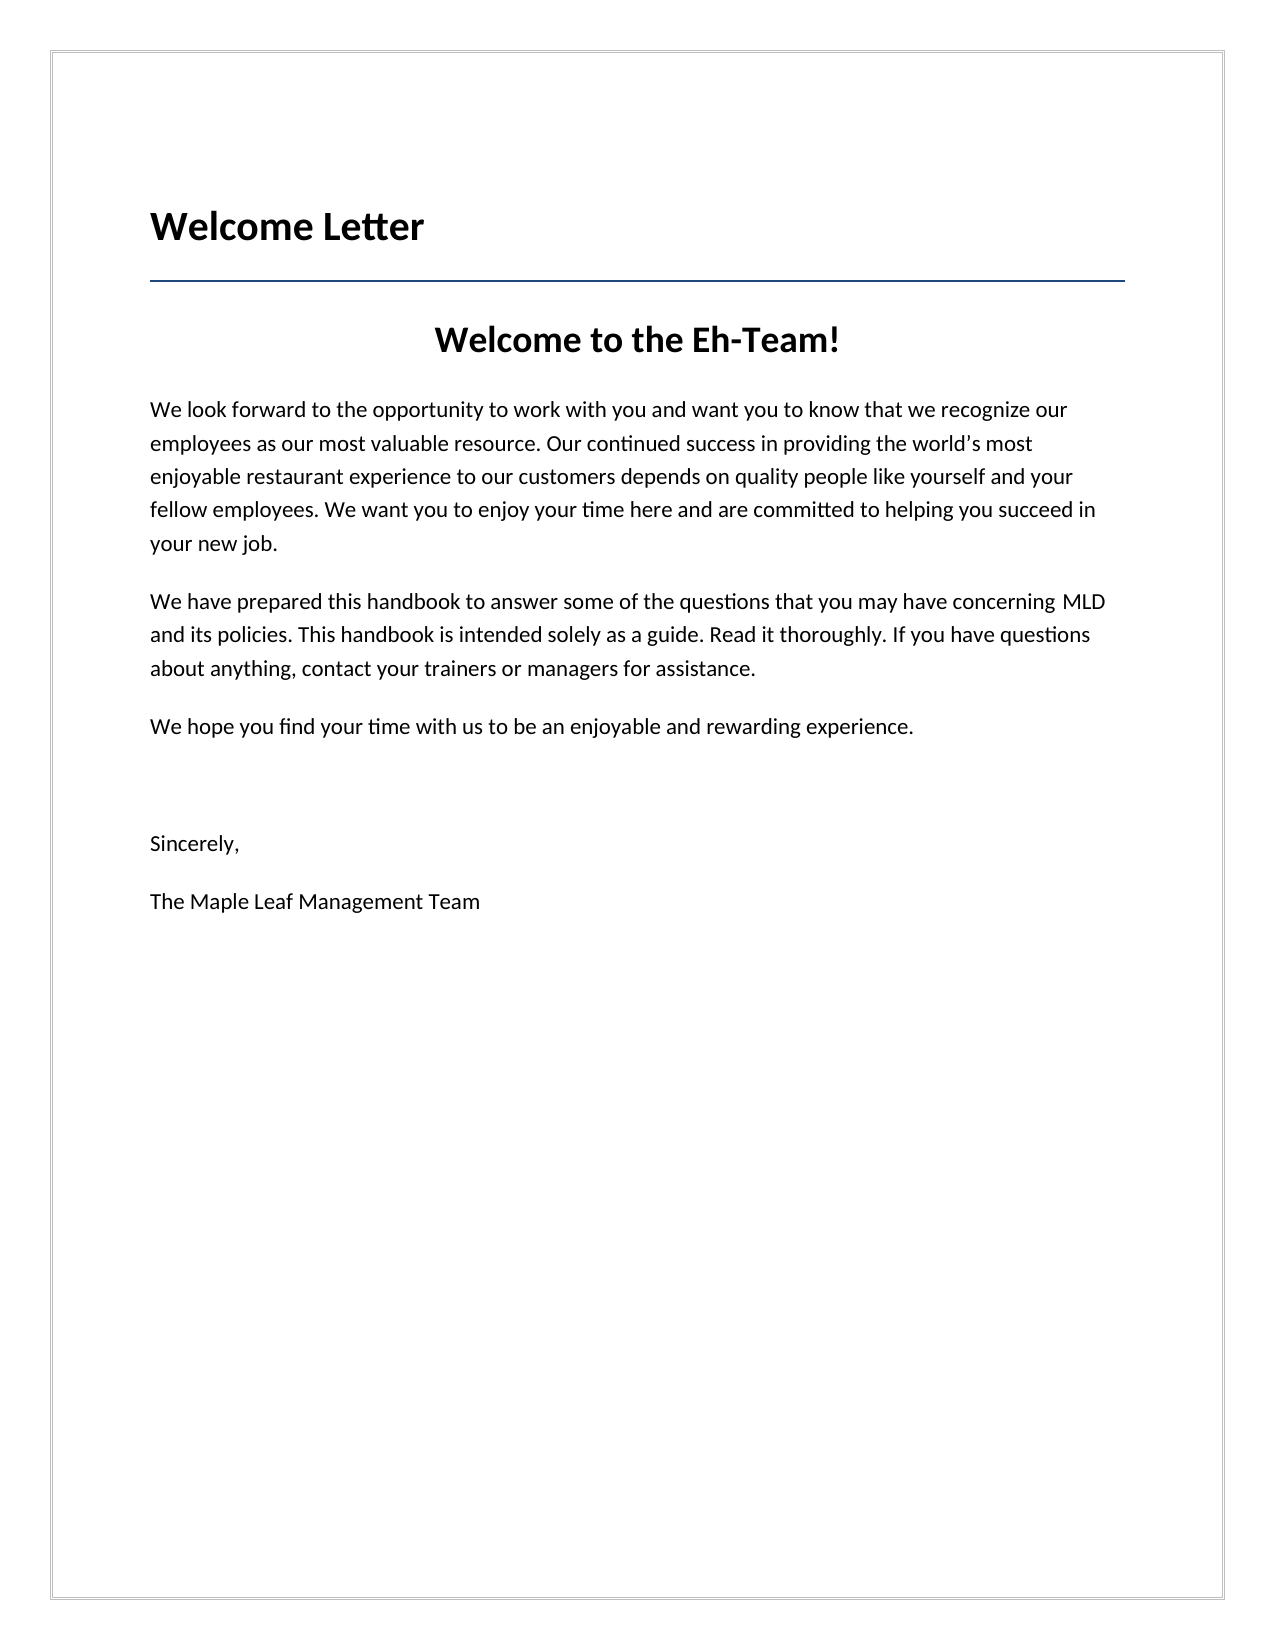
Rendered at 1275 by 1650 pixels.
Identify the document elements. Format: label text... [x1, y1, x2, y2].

text The Maple Leaf Management Team [150, 887, 1125, 915]
text Sincerely, [150, 829, 1125, 857]
text We look forward to the opportunity to work with you and want you to know that we recognize our employees as our most valuable resource. Our continued success in providing the world’s most enjoyable restaurant experience to our customers depends on quality people like yourself and your fellow employees. We want you to enjoy your time here and are committed to helping you succeed in your new job. [150, 396, 1125, 557]
text Welcome to the Eh-Team! [150, 316, 1125, 362]
text We hope you find your time with us to be an enjoyable and rewarding experience. [150, 712, 1125, 740]
subtitle Welcome Letter [150, 200, 1125, 280]
text We have prepared this handbook to answer some of the questions that you may have concerning MLD and its policies. This handbook is intended solely as a guide. Read it thoroughly. If you have questions about anything, contact your trainers or managers for assistance. [150, 587, 1125, 682]
